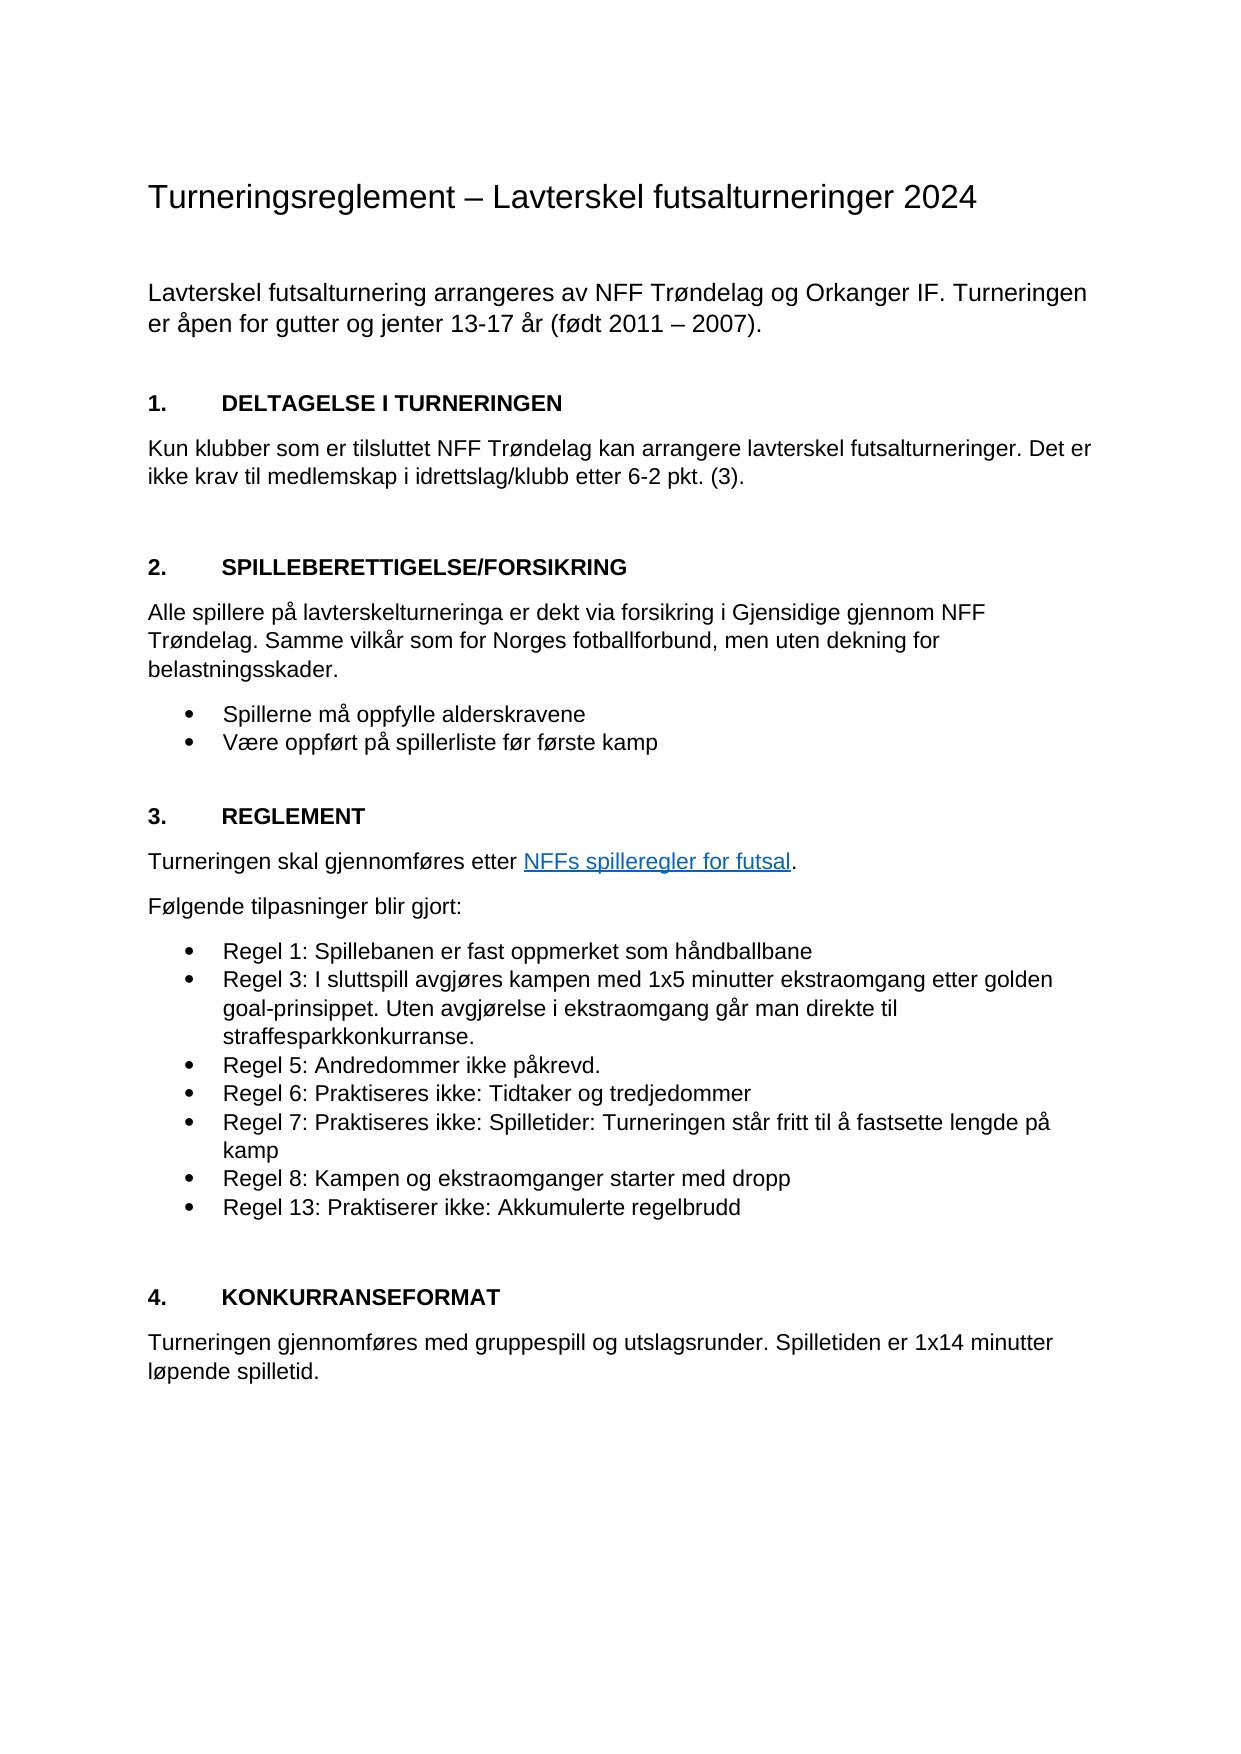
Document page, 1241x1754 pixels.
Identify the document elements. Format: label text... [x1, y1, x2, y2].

list Spillerne må oppfylle alderskravene [185, 701, 1093, 727]
text Kun klubber som er tilsluttet NFF Trøndelag kan arrangere lavterskel futsalturneringer. Det er ikke krav til medlemskap i idrettslag/klubb etter 6-2 pkt. (3). [148, 435, 1093, 490]
list Regel 1: Spillebanen er fast oppmerket som håndballbane [185, 938, 1093, 964]
list Regel 7: Praktiseres ikke: Spilletider: Turneringen står fritt til å fastsette lengde på kamp [185, 1108, 1093, 1163]
text 3. REGLEMENT [148, 803, 1093, 829]
text Turneringen gjennomføres med gruppespill og utslagsrunder. Spilletiden er 1x14 minutter løpende spilletid. [148, 1329, 1093, 1384]
list Regel 5: Andredommer ikke påkrevd. [185, 1052, 1093, 1078]
text Følgende tilpasninger blir gjort: [148, 893, 1093, 919]
list Regel 8: Kampen og ekstraomganger starter med dropp [185, 1165, 1093, 1192]
text Alle spillere på lavterskelturneringa er dekt via forsikring i Gjensidige gjennom NFF Trøndelag. Samme vilkår som for Norges fotballforbund, men uten dekning for belastningsskader. [148, 599, 1093, 682]
list Være oppført på spillerliste før første kamp [185, 729, 1093, 755]
text Turneringen skal gjennomføres etter NFFs spilleregler for futsal. [148, 848, 1093, 874]
text 4. KONKURRANSEFORMAT [148, 1284, 1093, 1310]
text 2. SPILLEBERETTIGELSE/FORSIKRING [148, 553, 1093, 580]
list Regel 6: Praktiseres ikke: Tidtaker og tredjedommer [185, 1080, 1093, 1106]
list Regel 13: Praktiserer ikke: Akkumulerte regelbrudd [185, 1194, 1093, 1220]
list Regel 3: I sluttspill avgjøres kampen med 1x5 minutter ekstraomgang etter golden goal-prinsippet. Uten avgjørelse i ekstraomgang går man direkte til straffesparkkonkurranse. [185, 966, 1093, 1049]
text 1. DELTAGELSE I TURNERINGEN [148, 390, 1093, 416]
